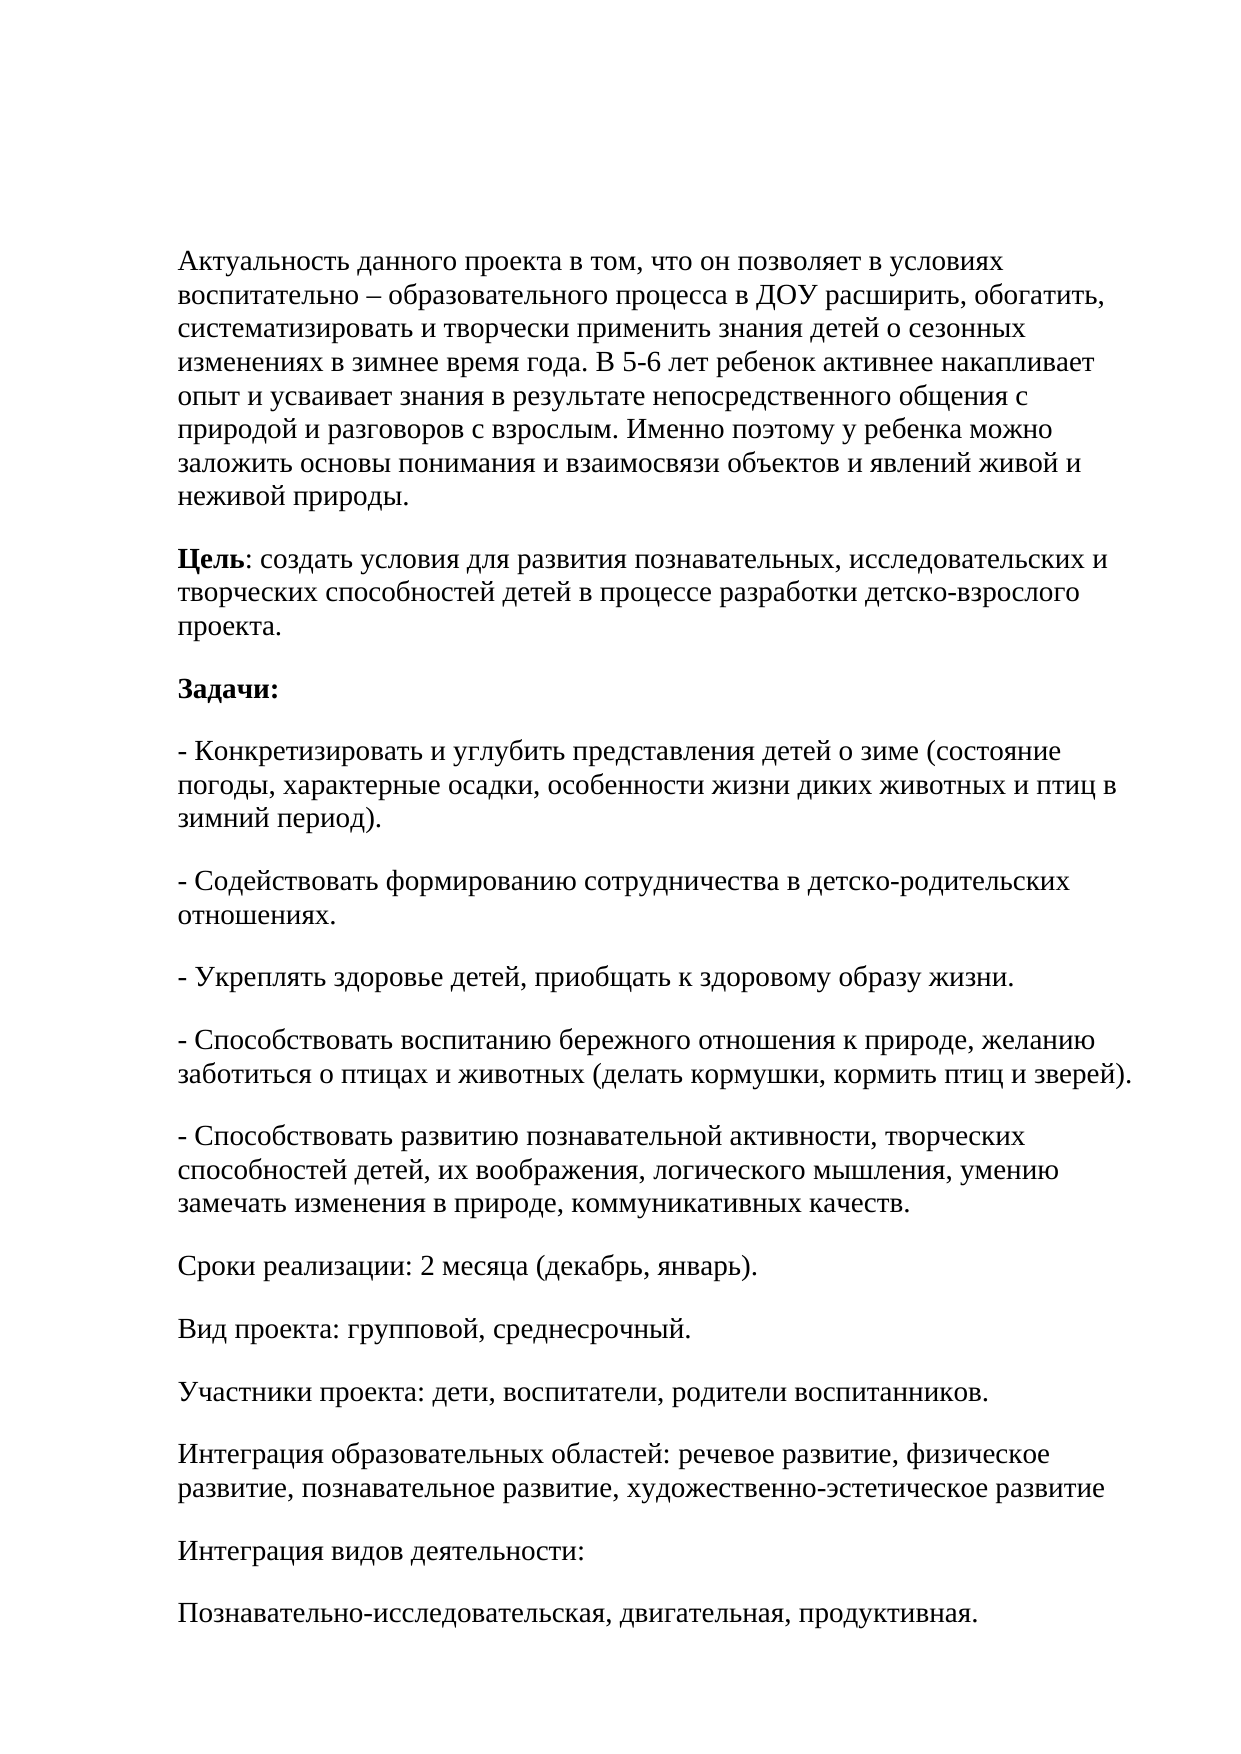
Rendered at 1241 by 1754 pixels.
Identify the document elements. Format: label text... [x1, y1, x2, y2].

text Задачи: [177, 671, 1152, 704]
text Актуальность данного проекта в том, что он позволяет в условиях воспитательно – образовательного процесса в ДОУ расширить, обогатить, систематизировать и творчески применить знания детей о сезонных изменениях в зимнее время года. В 5-6 лет ребенок активнее накапливает опыт и усваивает знания в результате непосредственного общения с природой и разговоров с взрослым. Именно поэтому у ребенка можно заложить основы понимания и взаимосвязи объектов и явлений живой и неживой природы. [177, 243, 1152, 512]
text - Способствовать воспитанию бережного отношения к природе, желанию заботиться о птицах и животных (делать кормушки, кормить птиц и зверей). [177, 1022, 1152, 1089]
text Интеграция образовательных областей: речевое развитие, физическое развитие, познавательное развитие, художественно-эстетическое развитие [177, 1436, 1152, 1503]
text - Конкретизировать и углубить представления детей о зиме (состояние погоды, характерные осадки, особенности жизни диких животных и птиц в зимний период). [177, 733, 1152, 834]
text Сроки реализации: 2 месяца (декабрь, январь). [177, 1248, 1152, 1282]
text Познавательно-исследовательская, двигательная, продуктивная. [177, 1595, 1152, 1629]
text - Способствовать развитию познавательной активности, творческих способностей детей, их воображения, логического мышления, умению замечать изменения в природе, коммуникативных качеств. [177, 1118, 1152, 1219]
text Интеграция видов деятельности: [177, 1533, 1152, 1566]
text - Укреплять здоровье детей, приобщать к здоровому образу жизни. [177, 959, 1152, 993]
text Цель: создать условия для развития познавательных, исследовательских и творческих способностей детей в процессе разработки детско-взрослого проекта. [177, 541, 1152, 642]
text - Содействовать формированию сотрудничества в детско-родительских отношениях. [177, 863, 1152, 930]
text Вид проекта: групповой, среднесрочный. [177, 1311, 1152, 1344]
text Участники проекта: дети, воспитатели, родители воспитанников. [177, 1374, 1152, 1407]
